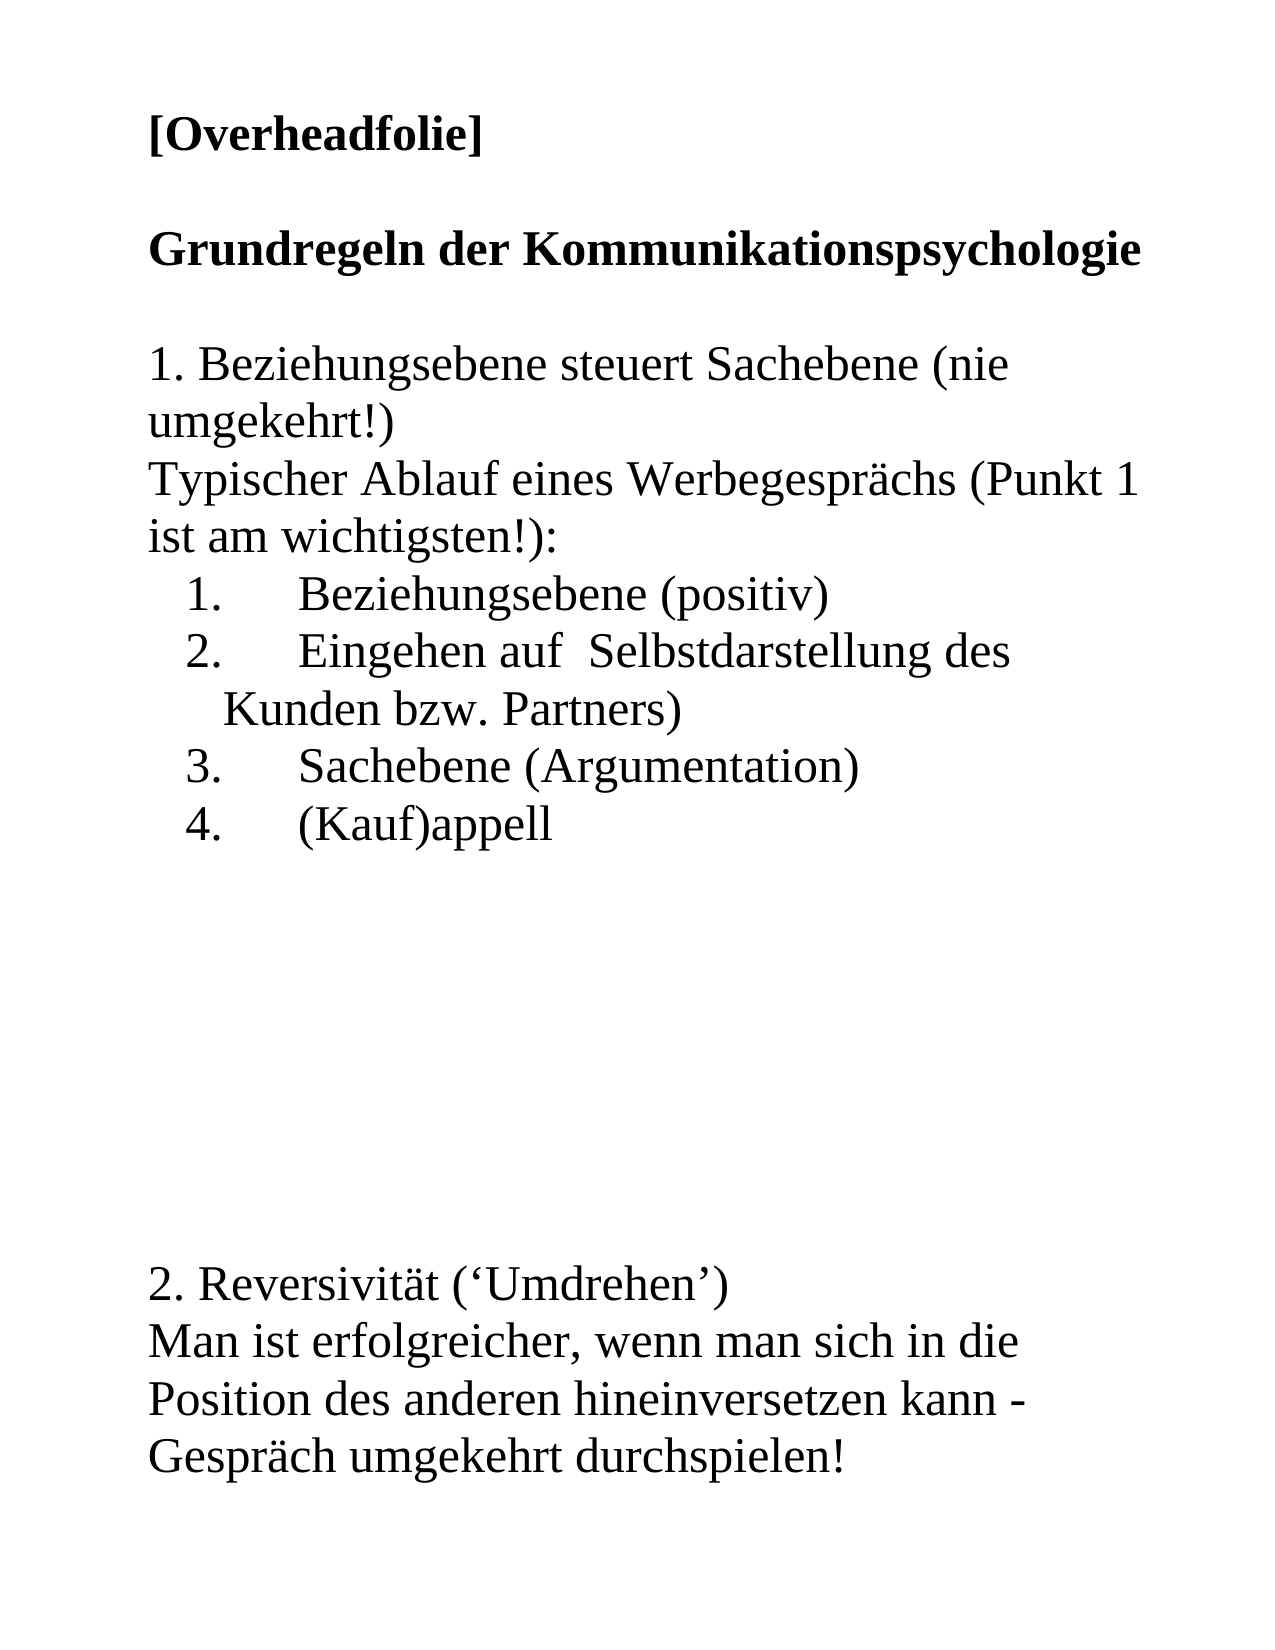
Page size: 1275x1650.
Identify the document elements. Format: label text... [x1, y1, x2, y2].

text Man ist erfolgreicher, wenn man sich in die Position des anderen hineinversetzen kann - Gespräch umgekehrt durchspielen! [148, 1311, 1152, 1483]
text Grundregeln der Kommunikationspsychologie [148, 218, 1152, 276]
list Sachebene (Argumentation) [185, 736, 1152, 793]
list Eingehen auf Selbstdarstellung des Kunden bzw. Partners) [185, 621, 1152, 736]
text [Overheadfolie] [148, 103, 1152, 161]
text 2. Reversivität (‘Umdrehen’) [148, 1253, 1152, 1311]
text 1. Beziehungsebene steuert Sachebene (nie umgekehrt!) [148, 333, 1152, 448]
list (Kauf)appell [185, 793, 1152, 851]
text Typischer Ablauf eines Werbegesprächs (Punkt 1 ist am wichtigsten!): [148, 448, 1152, 563]
list Beziehungsebene (positiv) [185, 563, 1152, 621]
